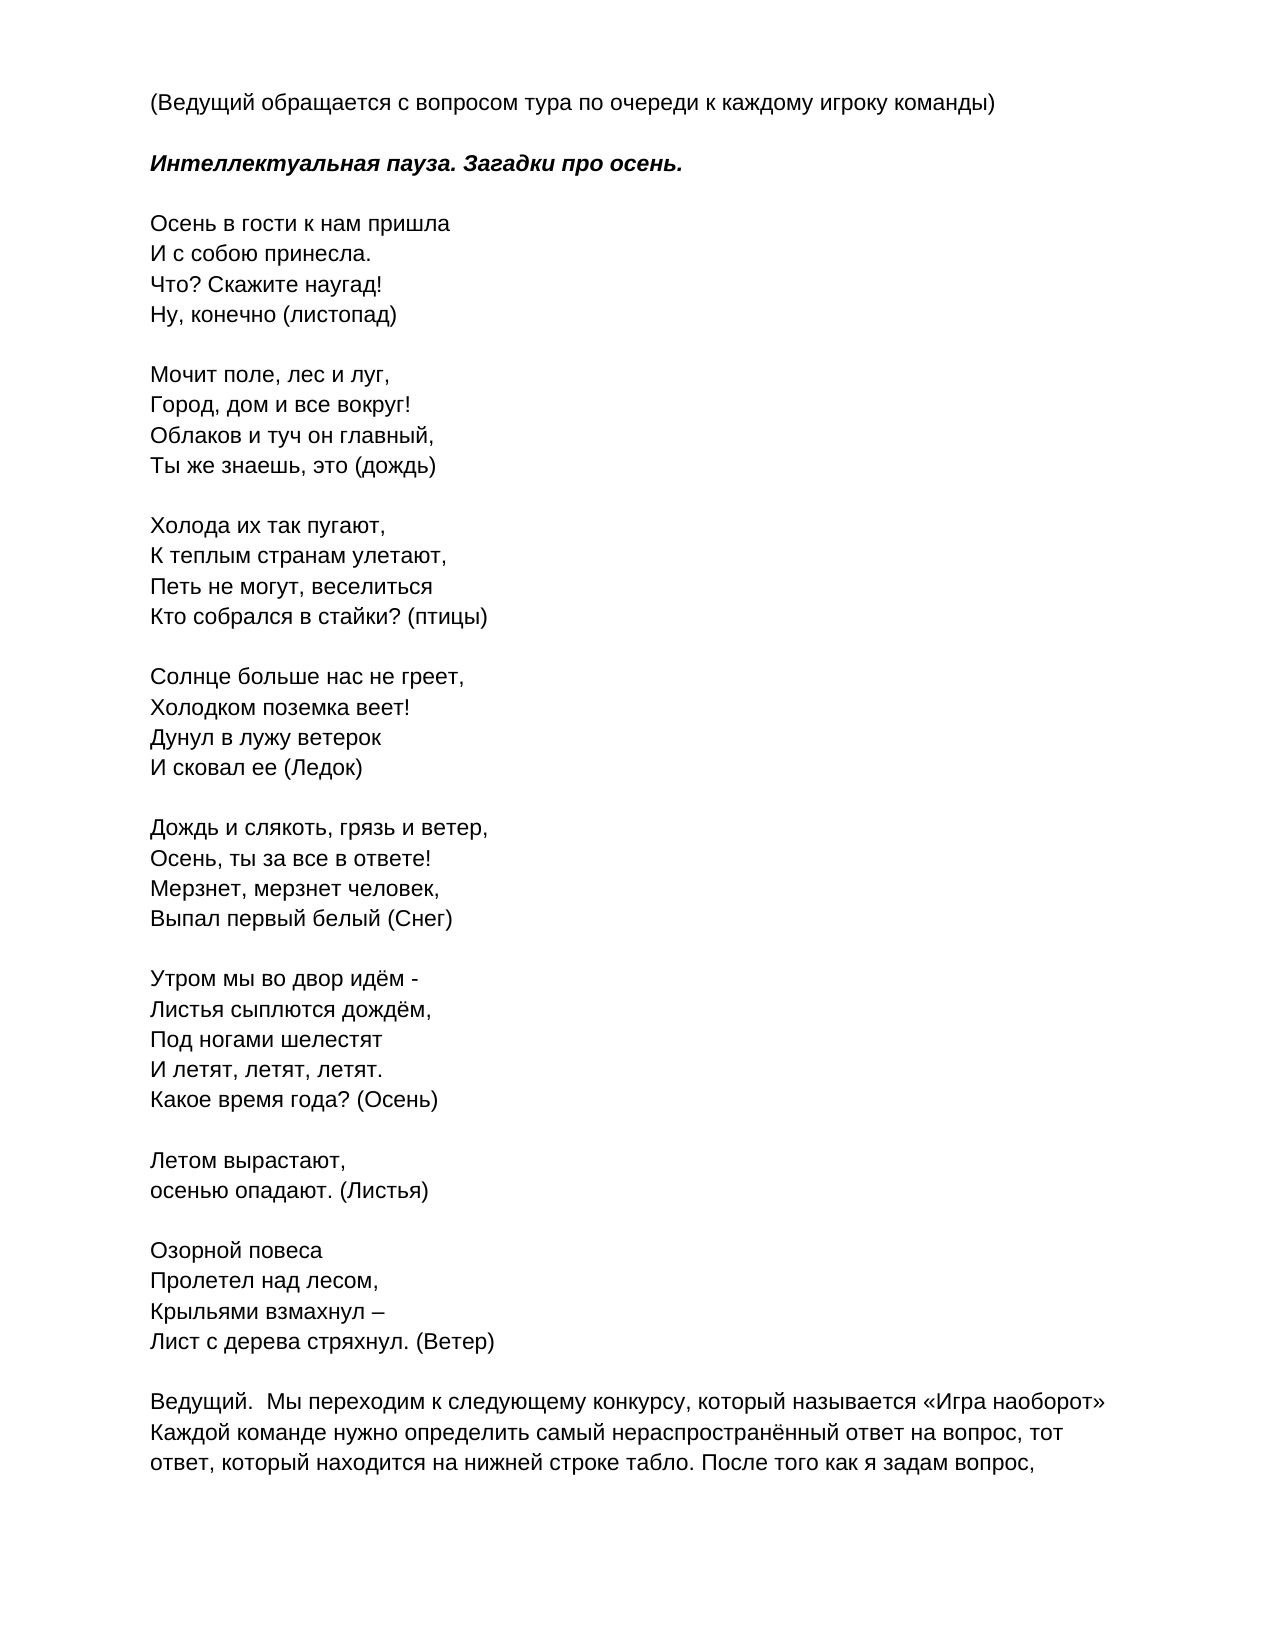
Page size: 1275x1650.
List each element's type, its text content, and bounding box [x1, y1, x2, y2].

text Какое время года? (Осень) [150, 1086, 1125, 1112]
text осенью опадают. (Листья) [150, 1177, 1125, 1203]
text Осень в гости к нам пришла [150, 210, 1125, 236]
text (Ведущий обращается с вопросом тура по очереди к каждому игроку команды) [150, 89, 1125, 116]
text Пролетел над лесом, [150, 1267, 1125, 1294]
text Листья сыплются дождём, [150, 996, 1125, 1022]
text Что? Скажите наугад! [150, 271, 1125, 297]
text Утром мы во двор идём - [150, 965, 1125, 992]
text Крыльями взмахнул – [150, 1298, 1125, 1324]
text Выпал первый белый (Снег) [150, 905, 1125, 931]
text Дунул в лужу ветерок [150, 724, 1125, 750]
text Под ногами шелестят [150, 1026, 1125, 1052]
text Холода их так пугают, [150, 512, 1125, 538]
text Солнце больше нас не греет, [150, 663, 1125, 689]
text Облаков и туч он главный, [150, 422, 1125, 448]
text Летом вырастают, [150, 1147, 1125, 1173]
text Осень, ты за все в ответе! [150, 844, 1125, 871]
text Кто собрался в стайки? (птицы) [150, 603, 1125, 629]
text Мочит поле, лес и луг, [150, 361, 1125, 387]
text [150, 1388, 1125, 1475]
text Лист с дерева стряхнул. (Ветер) [150, 1328, 1125, 1354]
text Мерзнет, мерзнет человек, [150, 875, 1125, 901]
text Дождь и слякоть, грязь и ветер, [150, 814, 1125, 841]
text К теплым странам улетают, [150, 542, 1125, 569]
text Интеллектуальная пауза. Загадки про осень. [150, 150, 1125, 176]
text Петь не могут, веселиться [150, 573, 1125, 599]
text Холодком поземка веет! [150, 693, 1125, 720]
text И летят, летят, летят. [150, 1056, 1125, 1082]
text Город, дом и все вокруг! [150, 391, 1125, 418]
text И сковал ее (Ледок) [150, 754, 1125, 780]
text Ты же знаешь, это (дождь) [150, 452, 1125, 478]
text Ну, конечно (листопад) [150, 301, 1125, 327]
text И с собою принесла. [150, 240, 1125, 267]
text Озорной повеса [150, 1237, 1125, 1263]
